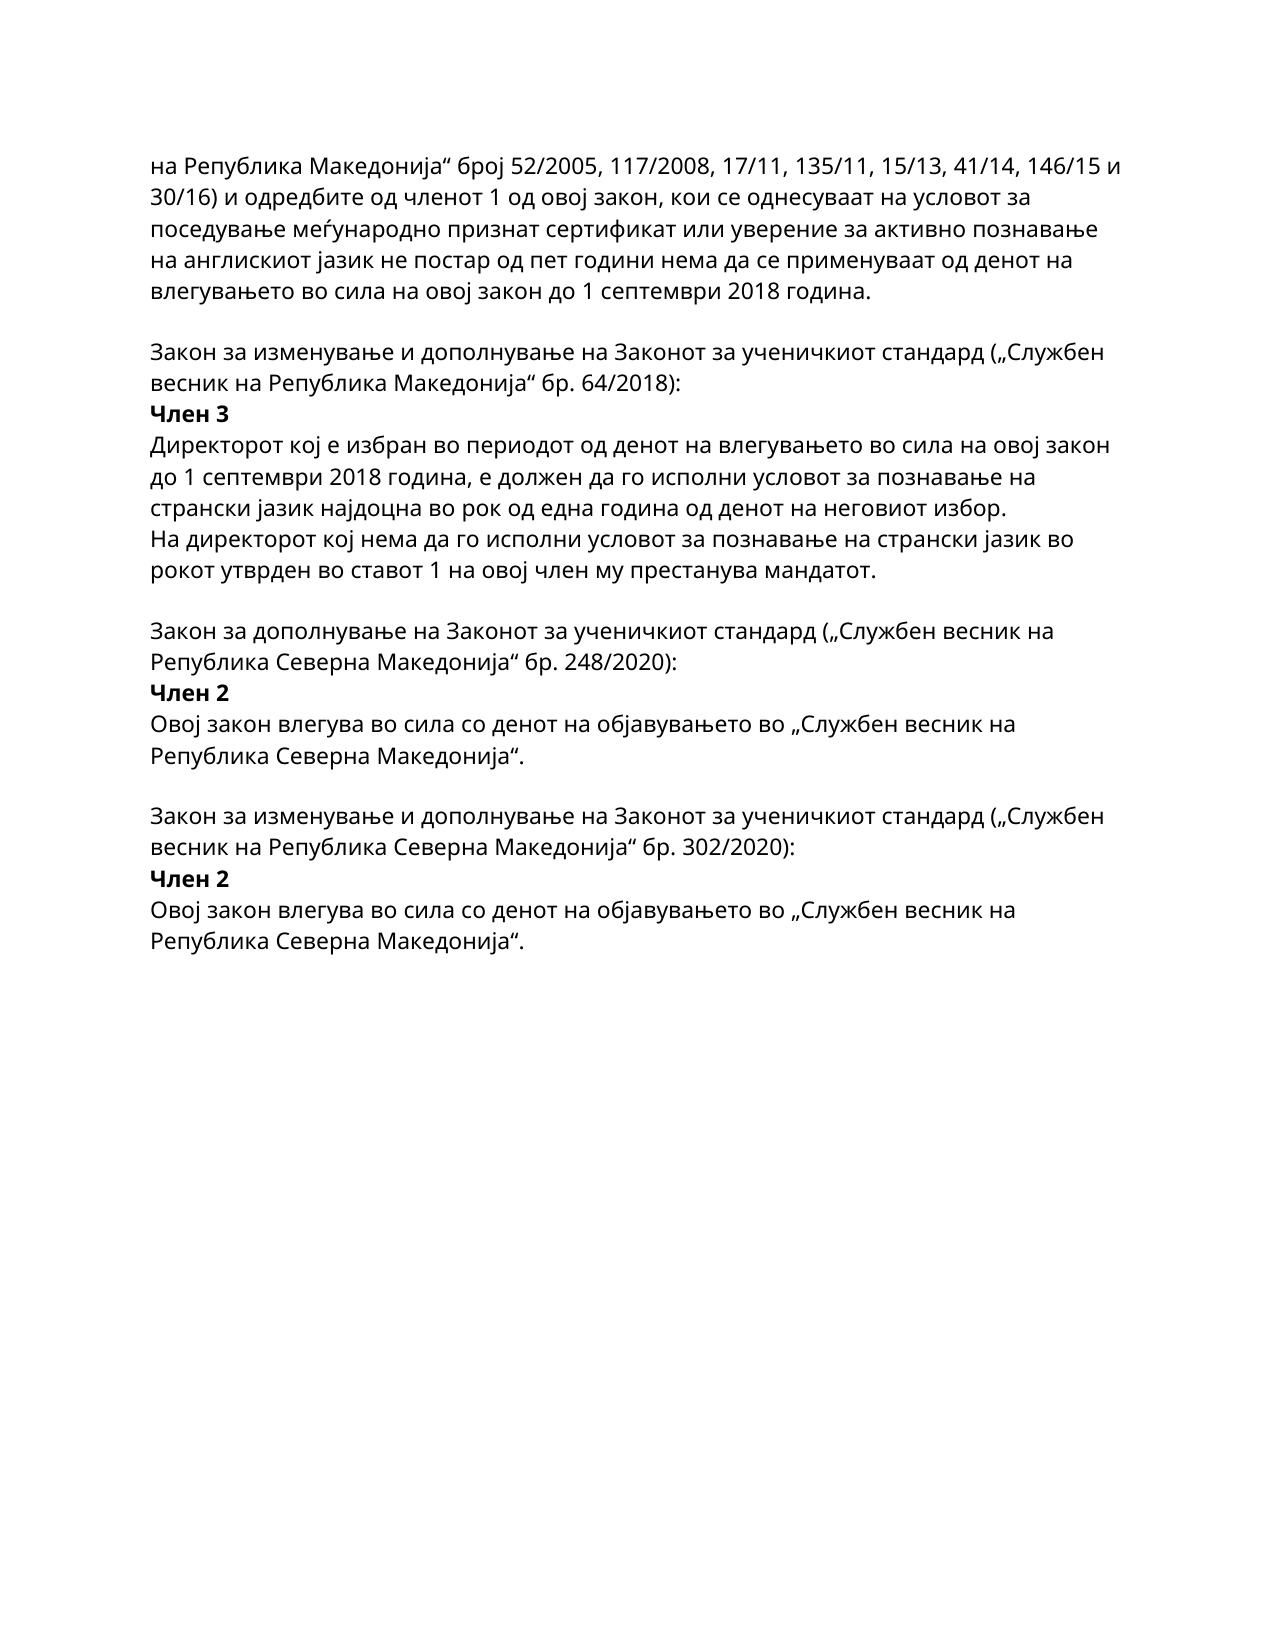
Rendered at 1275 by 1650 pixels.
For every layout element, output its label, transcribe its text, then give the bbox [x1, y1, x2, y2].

text Закон за изменување и дополнување на Законот за ученичкиот стандард („Службен весник на Република Македонија“ бр. 64/2018): Член 3 Директорот кој е избран во периодот од денот на влегувањето во сила на овој закон до 1 септември 2018 година, е должен да го исполни условот за познавање на странски јазик најдоцна во рок од една година од денот на неговиот избор. На директорот кој нема да го исполни условот за познавање на странски јазик во рокот утврден во ставот 1 на овој член му престанува мандатот. [150, 335, 1125, 585]
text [150, 150, 1125, 306]
text Закон за изменување и дополнување на Законот за ученичкиот стандард („Службен весник на Република Северна Македонија“ бр. 302/2020): Член 2 Овој закон влегува во сила со денот на објавувањето во „Службен весник на Република Северна Македонија“. [150, 800, 1125, 956]
text Закон за дополнување на Законот за ученичкиот стандард („Службен весник на Република Северна Македонија“ бр. 248/2020): Член 2 Овој закон влегува во сила со денот на објавувањето во „Службен весник на Република Северна Македонија“. [150, 614, 1125, 771]
